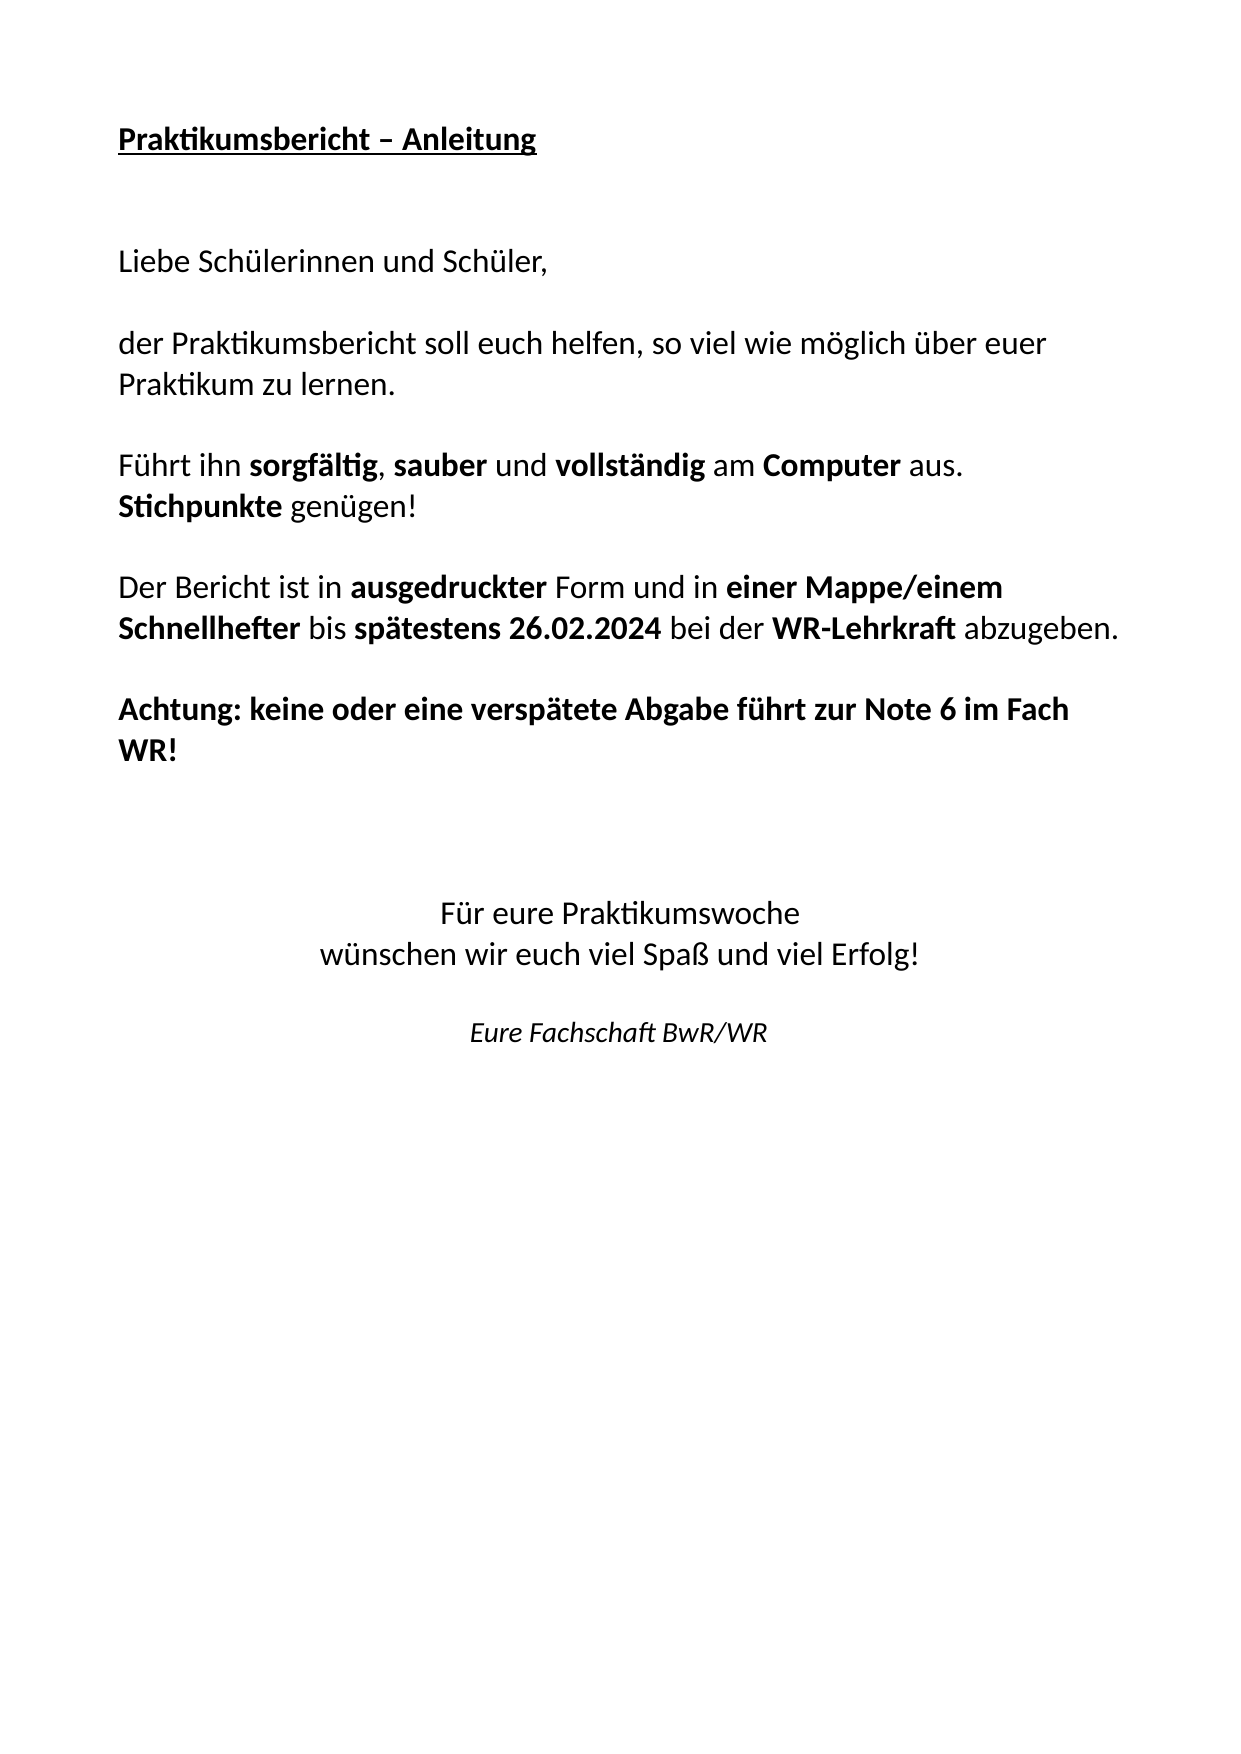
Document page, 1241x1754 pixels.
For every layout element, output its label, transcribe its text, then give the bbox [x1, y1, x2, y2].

text Liebe Schülerinnen und Schüler, [118, 240, 1122, 281]
text Für eure Praktikumswoche [118, 892, 1122, 933]
text Achtung: keine oder eine verspätete Abgabe führt zur Note 6 im Fach WR! [118, 688, 1122, 770]
text Führt ihn sorgfältig, sauber und vollständig am Computer aus. Stichpunkte genügen! [118, 444, 1122, 525]
text der Praktikumsbericht soll euch helfen, so viel wie möglich über euer Praktikum zu lernen. [118, 322, 1122, 403]
text wünschen wir euch viel Spaß und viel Erfolg! [118, 933, 1122, 973]
text Der Bericht ist in ausgedruckter Form und in einer Mappe/einem Schnellhefter bis spätestens 26.02.2024 bei der WR-Lehrkraft abzugeben. [118, 566, 1122, 648]
text Eure Fachschaft BwR/WR [118, 1014, 1122, 1050]
text Praktikumsbericht – Anleitung [118, 118, 1122, 159]
